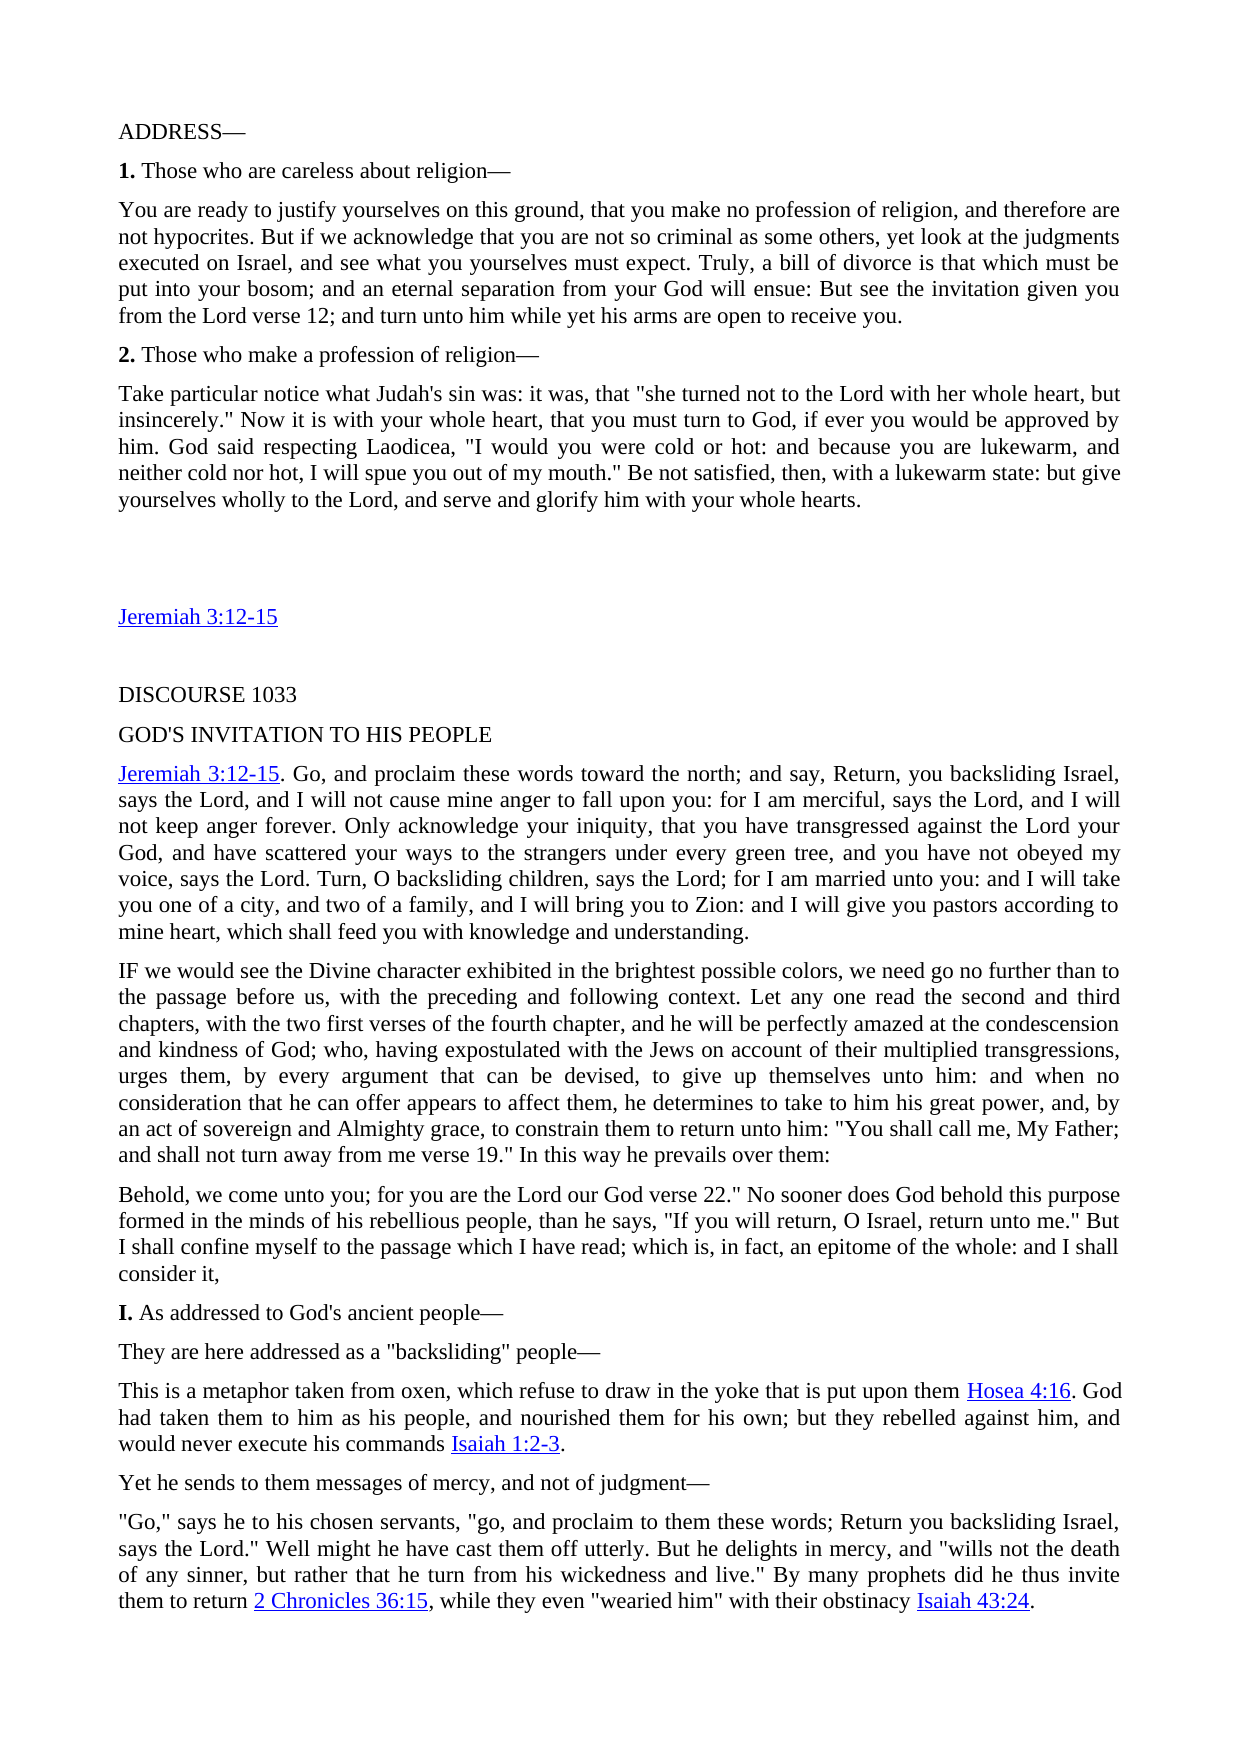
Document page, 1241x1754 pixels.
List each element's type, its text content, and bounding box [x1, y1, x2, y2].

text Jeremiah 3:12-15. Go, and proclaim these words toward the north; and say, Return, you backsliding Israel, says the Lord, and I will not cause mine anger to fall upon you: for I am merciful, says the Lord, and I will not keep anger forever. Only acknowledge your iniquity, that you have transgressed against the Lord your God, and have scattered your ways to the strangers under every green tree, and you have not obeyed my voice, says the Lord. Turn, O backsliding children, says the Lord; for I am married unto you: and I will take you one of a city, and two of a family, and I will bring you to Zion: and I will give you pastors according to mine heart, which shall feed you with knowledge and understanding. [118, 760, 1122, 944]
text I. As addressed to God's ancient people— [118, 1299, 1122, 1325]
text "Go," says he to his chosen servants, "go, and proclaim to them these words; Return you backsliding Israel, says the Lord." Well might he have cast them off utterly. But he delights in mercy, and "wills not the death of any sinner, but rather that he turn from his wickedness and live." By many prophets did he thus invite them to return 2 Chronicles 36:15, while they even "wearied him" with their obstinacy Isaiah 43:24. [118, 1508, 1122, 1614]
text Take particular notice what Judah's sin was: it was, that "she turned not to the Lord with her whole heart, but insincerely." Now it is with your whole heart, that you must turn to God, if ever you would be approved by him. God said respecting Laodicea, "I would you were cold or hot: and because you are lukewarm, and neither cold nor hot, I will spue you out of my mouth." Be not satisfied, then, with a lukewarm state: but give yourselves wholly to the Lord, and serve and glorify him with your whole hearts. [118, 380, 1122, 512]
text DISCOURSE 1033 [118, 681, 1122, 708]
text ADDRESS— [118, 118, 1122, 144]
text 1. Those who are careless about religion— [118, 157, 1122, 184]
text IF we would see the Divine character exhibited in the brightest possible colors, we need go no further than to the passage before us, with the preceding and following context. Let any one read the second and third chapters, with the two first verses of the fourth chapter, and he will be perfectly amazed at the condescension and kindness of God; who, having expostulated with the Jews on account of their multiplied transgressions, urges them, by every argument that can be devised, to give up themselves unto him: and when no consideration that he can offer appears to affect them, he determines to take to him his great power, and, by an act of sovereign and Almighty grace, to constrain them to return unto him: "You shall call me, My Father; and shall not turn away from me verse 19." In this way he prevails over them: [118, 957, 1122, 1168]
text 2. Those who make a profession of religion— [118, 341, 1122, 367]
text Behold, we come unto you; for you are the Lord our God verse 22." No sooner does God behold this purpose formed in the minds of his rebellious people, than he says, "If you will return, O Israel, return unto me." But I shall confine myself to the passage which I have read; which is, in fact, an epitome of the whole: and I shall consider it, [118, 1181, 1122, 1286]
text You are ready to justify yourselves on this ground, that you make no profession of religion, and therefore are not hypocrites. But if we acknowledge that you are not so criminal as some others, yet look at the judgments executed on Israel, and see what you yourselves must expect. Truly, a bill of divorce is that which must be put into your bosom; and an eternal separation from your God will ensue: But see the invitation given you from the Lord verse 12; and turn unto him while yet his arms are open to receive you. [118, 196, 1122, 328]
text GOD'S INVITATION TO HIS PEOPLE [118, 721, 1122, 747]
text They are here addressed as a "backsliding" people— [118, 1338, 1122, 1364]
text Yet he sends to them messages of mercy, and not of judgment— [118, 1469, 1122, 1496]
text This is a metaphor taken from oxen, which refuse to draw in the yoke that is put upon them Hosea 4:16. God had taken them to him as his people, and nourished them for his own; but they rebelled against him, and would never execute his commands Isaiah 1:2-3. [118, 1377, 1122, 1456]
text Jeremiah 3:12-15 [118, 603, 1122, 629]
